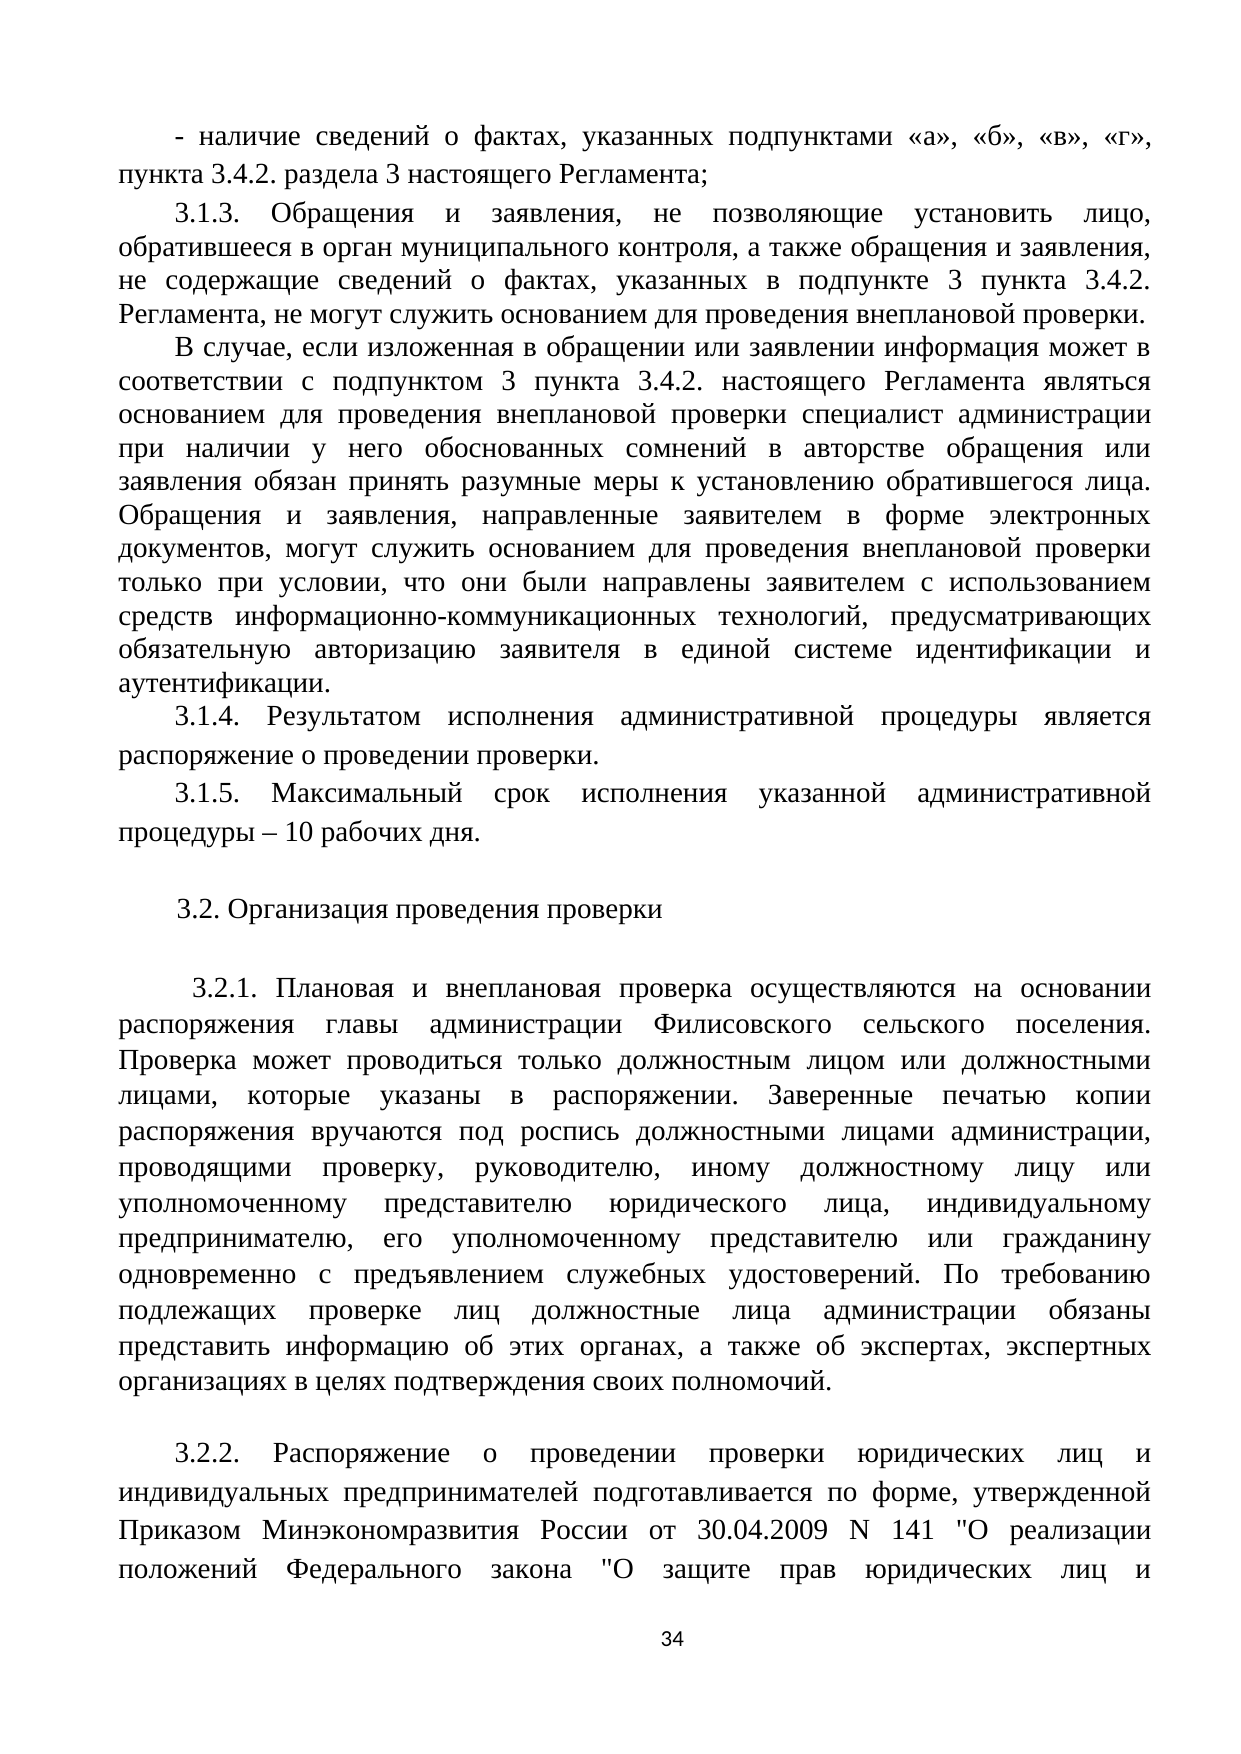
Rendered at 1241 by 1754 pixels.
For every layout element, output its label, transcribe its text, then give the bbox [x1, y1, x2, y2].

text 3.1.5. Максимальный срок исполнения указанной административной процедуры – 10 рабочих дня. [118, 775, 1152, 847]
text В случае, если изложенная в обращении или заявлении информация может в соответствии с подпунктом 3 пункта 3.4.2. настоящего Регламента являться основанием для проведения внеплановой проверки специалист администрации при наличии у него обоснованных сомнений в авторстве обращения или заявления обязан принять разумные меры к установлению обратившегося лица. Обращения и заявления, направленные заявителем в форме электронных документов, могут служить основанием для проведения внеплановой проверки только при условии, что они были направлены заявителем с использованием средств информационно-коммуникационных технологий, предусматривающих обязательную авторизацию заявителя в единой системе идентификации и аутентификации. [118, 329, 1152, 698]
text 3.2.1. Плановая и внеплановая проверка осуществляются на основании распоряжения главы администрации Филисовского сельского поселения. Проверка может проводиться только должностным лицом или должностными лицами, которые указаны в распоряжении. Заверенные печатью копии распоряжения вручаются под роспись должностными лицами администрации, проводящими проверку, руководителю, иному должностному лицу или уполномоченному представителю юридического лица, индивидуальному предпринимателю, его уполномоченному представителю или гражданину одновременно с предъявлением служебных удостоверений. По требованию подлежащих проверке лиц должностные лица администрации обязаны представить информацию об этих органах, а также об экспертах, экспертных организациях в целях подтверждения своих полномочий. [118, 968, 1152, 1397]
text 3.1.3. Обращения и заявления, не позволяющие установить лицо, обратившееся в орган муниципального контроля, а также обращения и заявления, не содержащие сведений о фактах, указанных в подпункте 3 пункта 3.4.2. Регламента, не могут служить основанием для проведения внеплановой проверки. [118, 195, 1152, 329]
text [118, 1435, 1152, 1584]
text - наличие сведений о фактах, указанных подпунктами «а», «б», «в», «г», пункта 3.4.2. раздела 3 настоящего Регламента; [118, 118, 1152, 190]
text 3.2. Организация проведения проверки [118, 891, 1152, 924]
text 3.1.4. Результатом исполнения административной процедуры является распоряжение о проведении проверки. [118, 698, 1152, 770]
